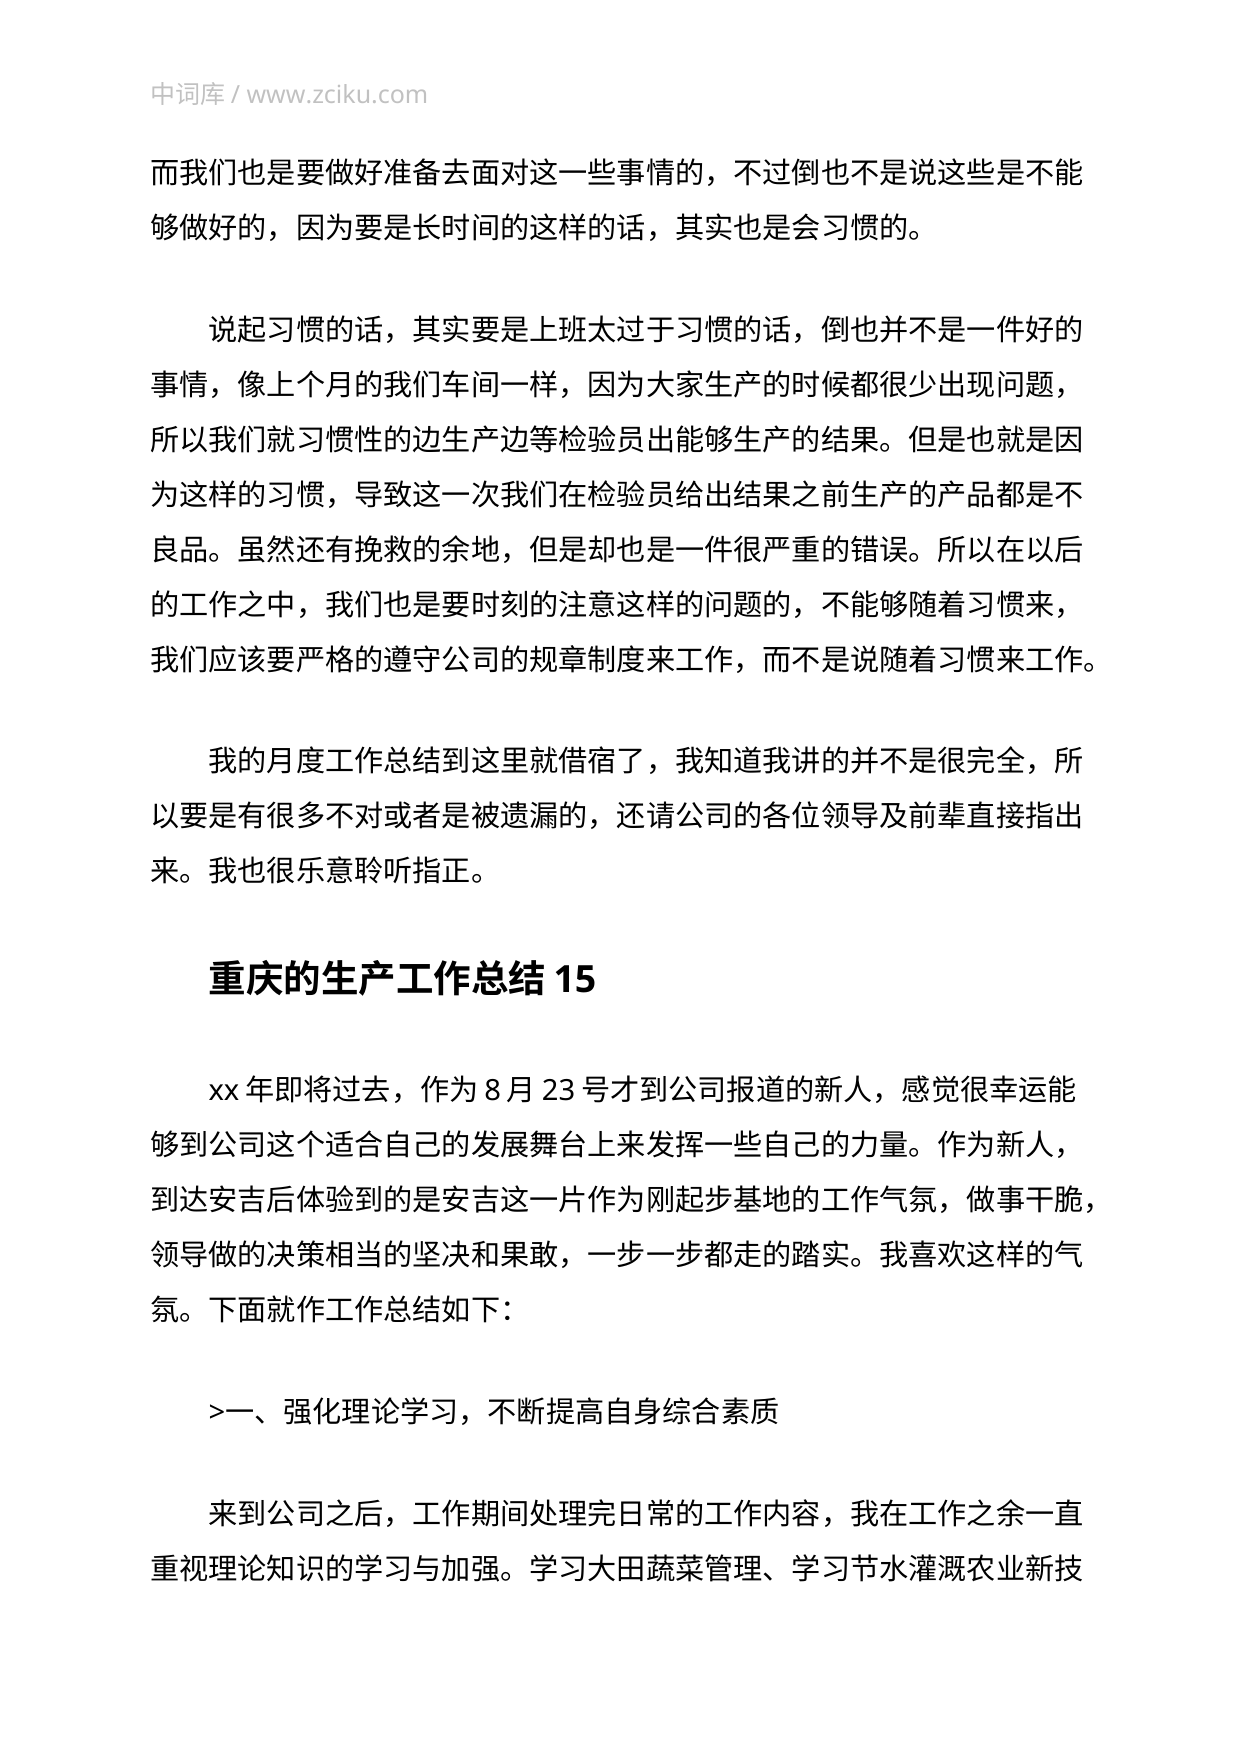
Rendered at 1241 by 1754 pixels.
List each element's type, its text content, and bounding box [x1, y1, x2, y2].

text xx年即将过去，作为8月23号才到公司报道的新人，感觉很幸运能够到公司这个适合自己的发展舞台上来发挥一些自己的力量。作为新人，到达安吉后体验到的是安吉这一片作为刚起步基地的工作气氛，做事干脆，领导做的决策相当的坚决和果敢，一步一步都走的踏实。我喜欢这样的气氛。下面就作工作总结如下： [150, 1067, 1090, 1329]
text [150, 150, 1090, 247]
text 我的月度工作总结到这里就借宿了，我知道我讲的并不是很完全，所以要是有很多不对或者是被遗漏的，还请公司的各位领导及前辈直接指出来。我也很乐意聆听指正。 [150, 738, 1090, 890]
text 重庆的生产工作总结15 [150, 949, 1090, 1004]
text 说起习惯的话，其实要是上班太过于习惯的话，倒也并不是一件好的事情，像上个月的我们车间一样，因为大家生产的时候都很少出现问题，所以我们就习惯性的边生产边等检验员出能够生产的结果。但是也就是因为这样的习惯，导致这一次我们在检验员给出结果之前生产的产品都是不良品。虽然还有挽救的余地，但是却也是一件很严重的错误。所以在以后的工作之中，我们也是要时刻的注意这样的问题的，不能够随着习惯来，我们应该要严格的遵守公司的规章制度来工作，而不是说随着习惯来工作。 [150, 307, 1090, 678]
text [150, 1490, 1090, 1588]
text >一、强化理论学习，不断提高自身综合素质 [150, 1388, 1090, 1431]
